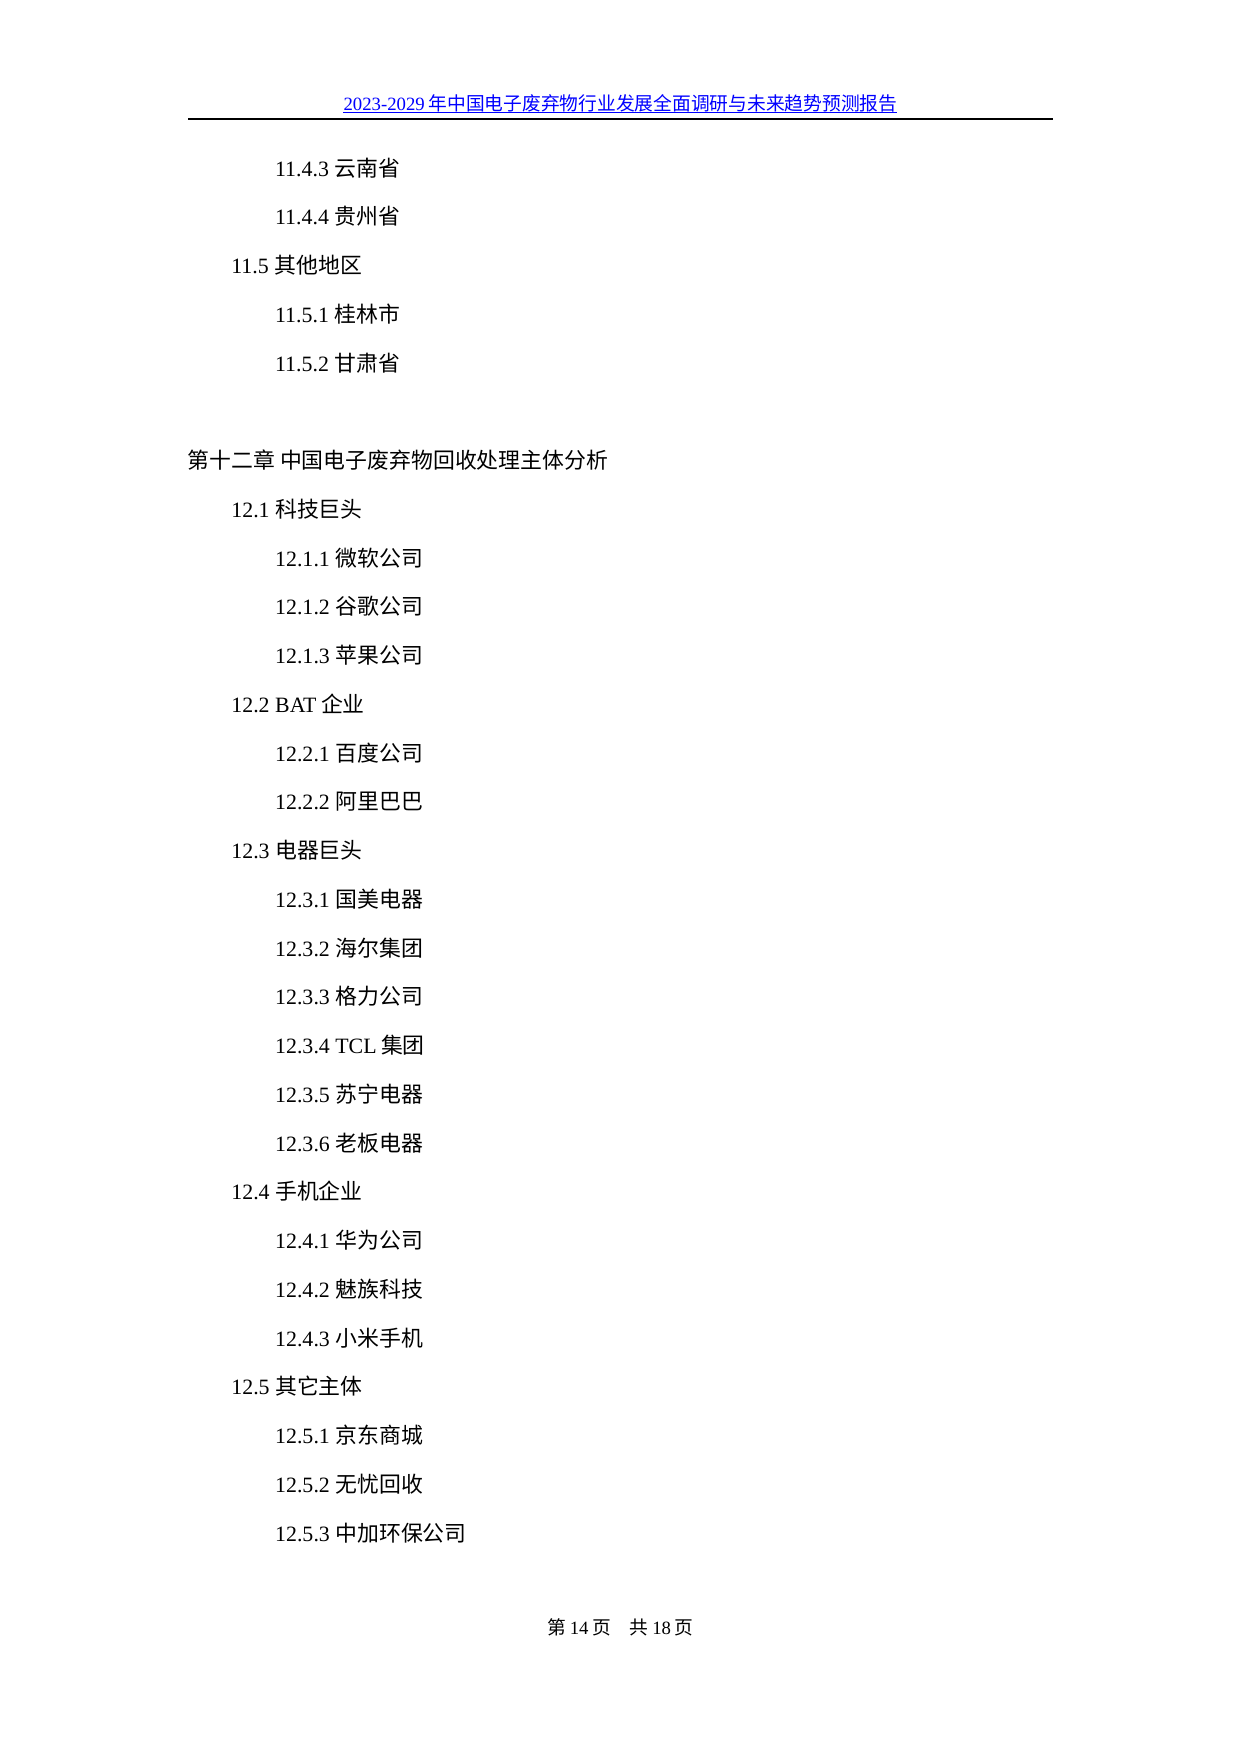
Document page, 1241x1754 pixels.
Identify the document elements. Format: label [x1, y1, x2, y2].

text [187, 150, 1053, 1548]
